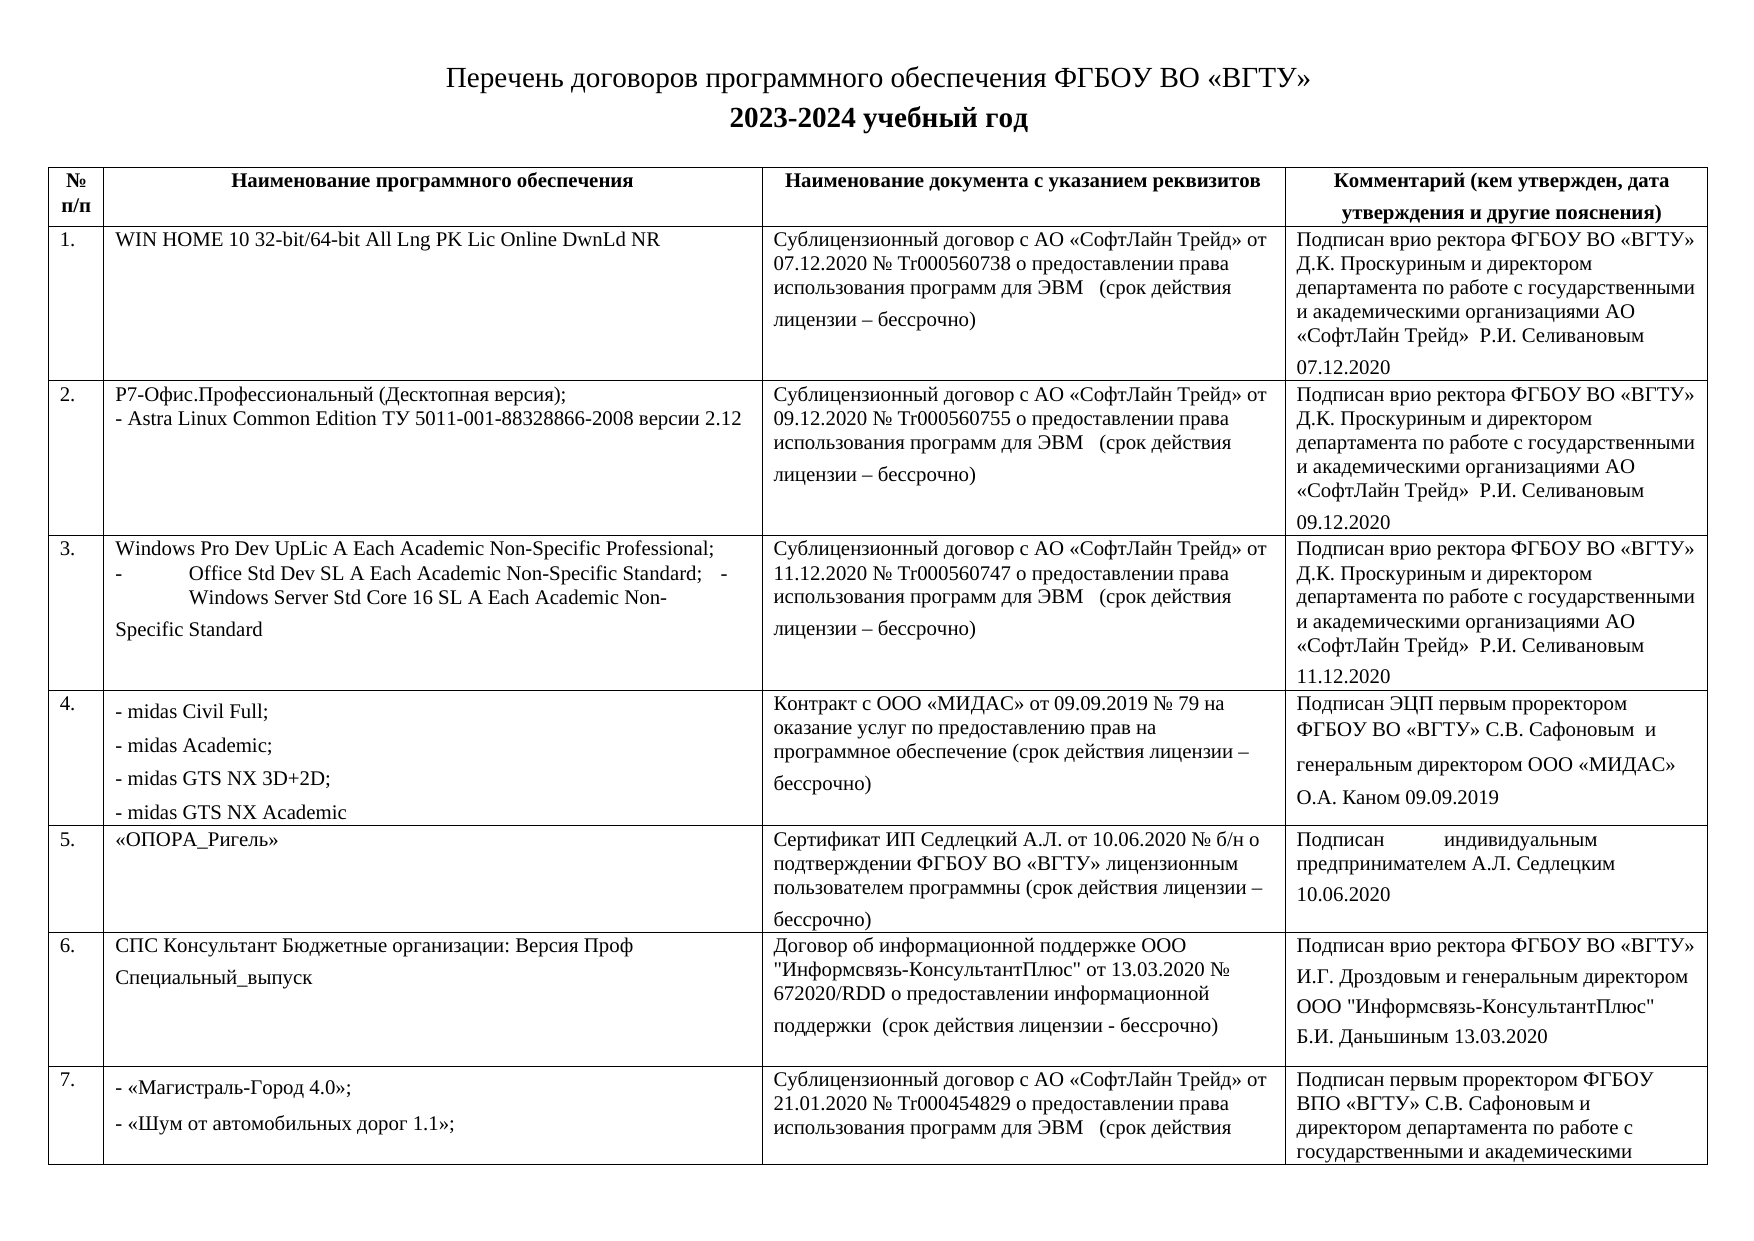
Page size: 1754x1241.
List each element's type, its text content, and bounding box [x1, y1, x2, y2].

table_cell 1. [49, 227, 103, 380]
table_cell 6. [49, 933, 103, 1066]
table_header Комментарий (кем утвержден, дата утверждения и другие пояснения) [1286, 168, 1707, 226]
table_cell Р7-Офис.Профессиональный (Десктопная версия); - Astra Linux Common Edition ТУ 5011-001-88328866-2008 версии 2.12 [104, 381, 762, 535]
table_cell WIN HOME 10 32-bit/64-bit All Lng PK Lic Online DwnLd NR [104, 227, 762, 380]
table_cell Подписан врио ректора ФГБОУ ВО «ВГТУ» Д.К. Проскуриным и директором департамента по работе с государственными и академическими организациями АО «СофтЛайн Трейд» Р.И. Селивановым 07.12.2020 [1286, 227, 1707, 380]
table_header Наименование программного обеспечения [104, 168, 762, 226]
table_cell 5. [49, 826, 103, 932]
table_cell 3. [49, 536, 103, 690]
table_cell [104, 1067, 762, 1164]
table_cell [1286, 1067, 1707, 1164]
table_cell Сублицензионный договор с АО «СофтЛайн Трейд» от 11.12.2020 № Tr000560747 о предоставлении права использования программ для ЭВМ (срок действия лицензии – бессрочно) [763, 536, 1285, 690]
table_cell Договор об информационной поддержке ООО "Информсвязь-КонсультантПлюс" от 13.03.2020 № 672020/RDD о предоставлении информационной поддержки (срок действия лицензии - бессрочно) [763, 933, 1285, 1066]
table_cell СПС Консультант Бюджетные организации: Версия Проф Специальный_выпуск [104, 933, 762, 1066]
table_cell midas Civil Full; midas Academic; midas GTS NX 3D+2D; midas GTS NX Academic [104, 691, 762, 825]
table_cell Сублицензионный договор с АО «СофтЛайн Трейд» от 09.12.2020 № Tr000560755 о предоставлении права использования программ для ЭВМ (срок действия лицензии – бессрочно) [763, 381, 1285, 535]
table_cell 7. [49, 1067, 103, 1164]
table_header № п/п [49, 168, 103, 226]
table_header Наименование документа с указанием реквизитов [763, 168, 1285, 226]
table_cell Подписан врио ректора ФГБОУ ВО «ВГТУ» Д.К. Проскуриным и директором департамента по работе с государственными и академическими организациями АО «СофтЛайн Трейд» Р.И. Селивановым 11.12.2020 [1286, 536, 1707, 690]
table_cell Подписан ЭЦП первым проректором ФГБОУ ВО «ВГТУ» С.В. Сафоновым и генеральным директором ООО «МИДАС» О.А. Каном 09.09.2019 [1286, 691, 1707, 825]
table_cell Сертификат ИП Седлецкий А.Л. от 10.06.2020 № б/н о подтверждении ФГБОУ ВО «ВГТУ» лицензионным пользователем программны (срок действия лицензии – бессрочно) [763, 826, 1285, 932]
table_cell Windows Pro Dev UpLic A Each Academic Non-Specific Professional; - Office Std Dev SL A Each Academic Non-Specific Standard; - Windows Server Std Core 16 SL A Each Academic Non-Specific Standard [104, 536, 762, 690]
table_cell Подписан врио ректора ФГБОУ ВО «ВГТУ» Д.К. Проскуриным и директором департамента по работе с государственными и академическими организациями АО «СофтЛайн Трейд» Р.И. Селивановым 09.12.2020 [1286, 381, 1707, 535]
table_cell Контракт с ООО «МИДАС» от 09.09.2019 № 79 на оказание услуг по предоставлению прав на программное обеспечение (срок действия лицензии – бессрочно) [763, 691, 1285, 825]
table_cell Сублицензионный договор с АО «СофтЛайн Трейд» от 07.12.2020 № Tr000560738 о предоставлении права использования программ для ЭВМ (срок действия лицензии – бессрочно) [763, 227, 1285, 380]
table_cell «ОПОРА_Ригель» [104, 826, 762, 932]
table_cell 4. [49, 691, 103, 825]
table_cell Подписан индивидуальным предпринимателем А.Л. Седлецким 10.06.2020 [1286, 826, 1707, 932]
table_cell Подписан врио ректора ФГБОУ ВО «ВГТУ» И.Г. Дроздовым и генеральным директором ООО "Информсвязь-КонсультантПлюс" Б.И. Даньшиным 13.03.2020 [1286, 933, 1707, 1066]
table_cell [763, 1067, 1285, 1164]
text Перечень договоров программного обеспечения ФГБОУ ВО «ВГТУ» [446, 60, 1706, 93]
text 2023-2024 учебный год [729, 101, 1706, 134]
table_cell 2. [49, 381, 103, 535]
